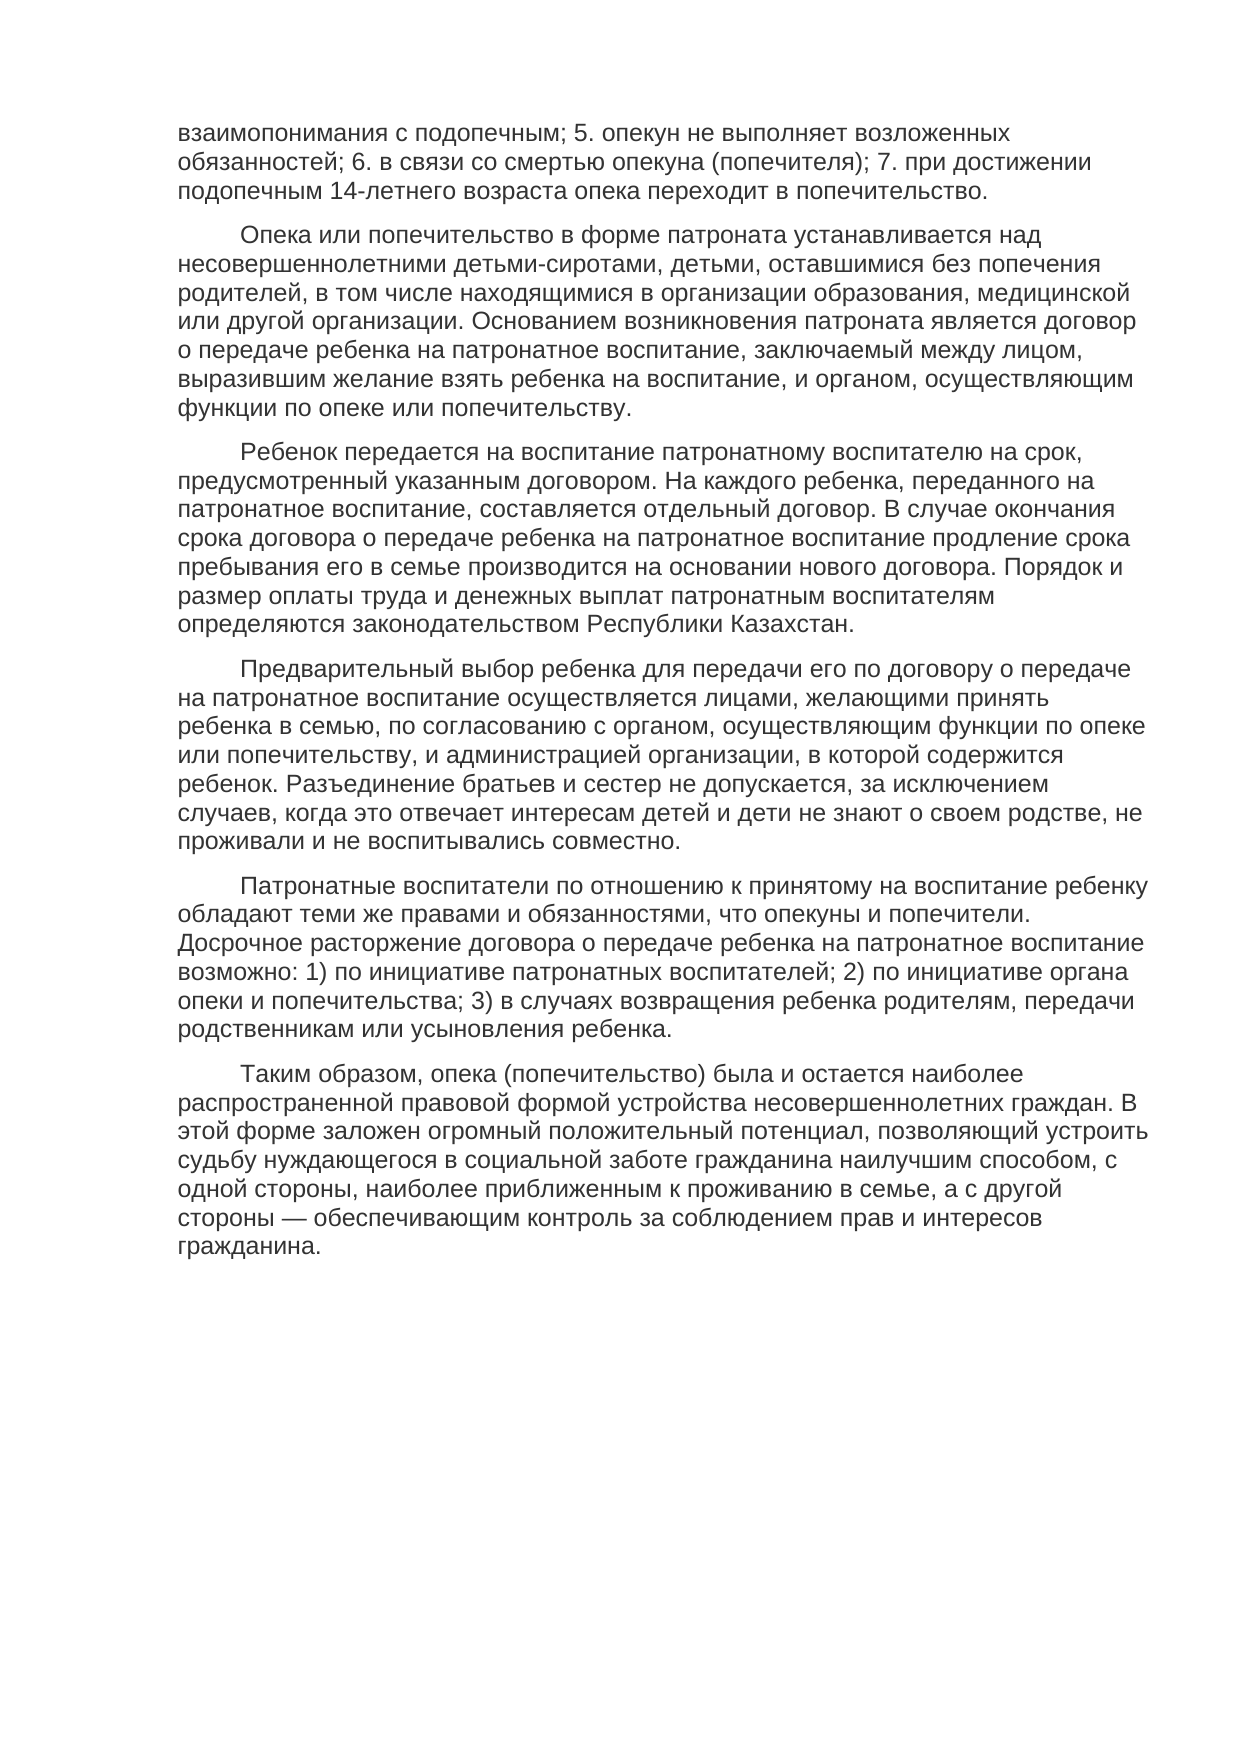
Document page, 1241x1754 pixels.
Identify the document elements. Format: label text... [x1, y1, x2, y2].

text Предварительный выбор ребенка для передачи его по договору о передаче на патронатное воспитание осуществляется лицами, желающими принять ребенка в семью, по согласованию с органом, осуществляющим функции по опеке или попечительству, и администрацией организации, в которой содержится ребенок. Разъединение братьев и сестер не допускается, за исключением случаев, когда это отвечает интересам детей и дети не знают о своем родстве, не проживали и не воспитывались совместно. [177, 654, 1152, 855]
text Опека или попечительство в форме патроната устанавливается над несовершеннолетними детьми-сиротами, детьми, оставшимися без попечения родителей, в том числе находящимися в организации образования, медицинской или другой организации. Основанием возникновения патроната является договор о передаче ребенка на патронатное воспитание, заключаемый между лицом, выразившим желание взять ребенка на воспитание, и органом, осуществляющим функции по опеке или попечительству. [177, 220, 1152, 421]
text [177, 118, 1152, 204]
text Патронатные воспитатели по отношению к принятому на воспитание ребенку обладают теми же правами и обязанностями, что опекуны и попечители. Досрочное расторжение договора о передаче ребенка на патронатное воспитание возможно: 1) по инициативе патронатных воспитателей; 2) по инициативе органа опеки и попечительства; 3) в случаях возвращения ребенка родителям, передачи родственникам или усыновления ребенка. [177, 871, 1152, 1043]
text Ребенок передается на воспитание патронатному воспитателю на срок, предусмотренный указанным договором. На каждого ребенка, переданного на патронатное воспитание, составляется отдельный договор. В случае окончания срока договора о передаче ребенка на патронатное воспитание продление срока пребывания его в семье производится на основании нового договора. Порядок и размер оплаты труда и денежных выплат патронатным воспитателям определяются законодательством Республики Казахстан. [177, 437, 1152, 638]
text Таким образом, опека (попечительство) была и остается наиболее распространенной правовой формой устройства несовершеннолетних граждан. В этой форме заложен огромный положительный потенциал, позволяющий устроить судьбу нуждающегося в социальной заботе гражданина наилучшим способом, с одной стороны, наиболее приближенным к проживанию в семье, а с другой стороны — обеспечивающим контроль за соблюдением прав и интересов гражданина. [177, 1059, 1152, 1260]
